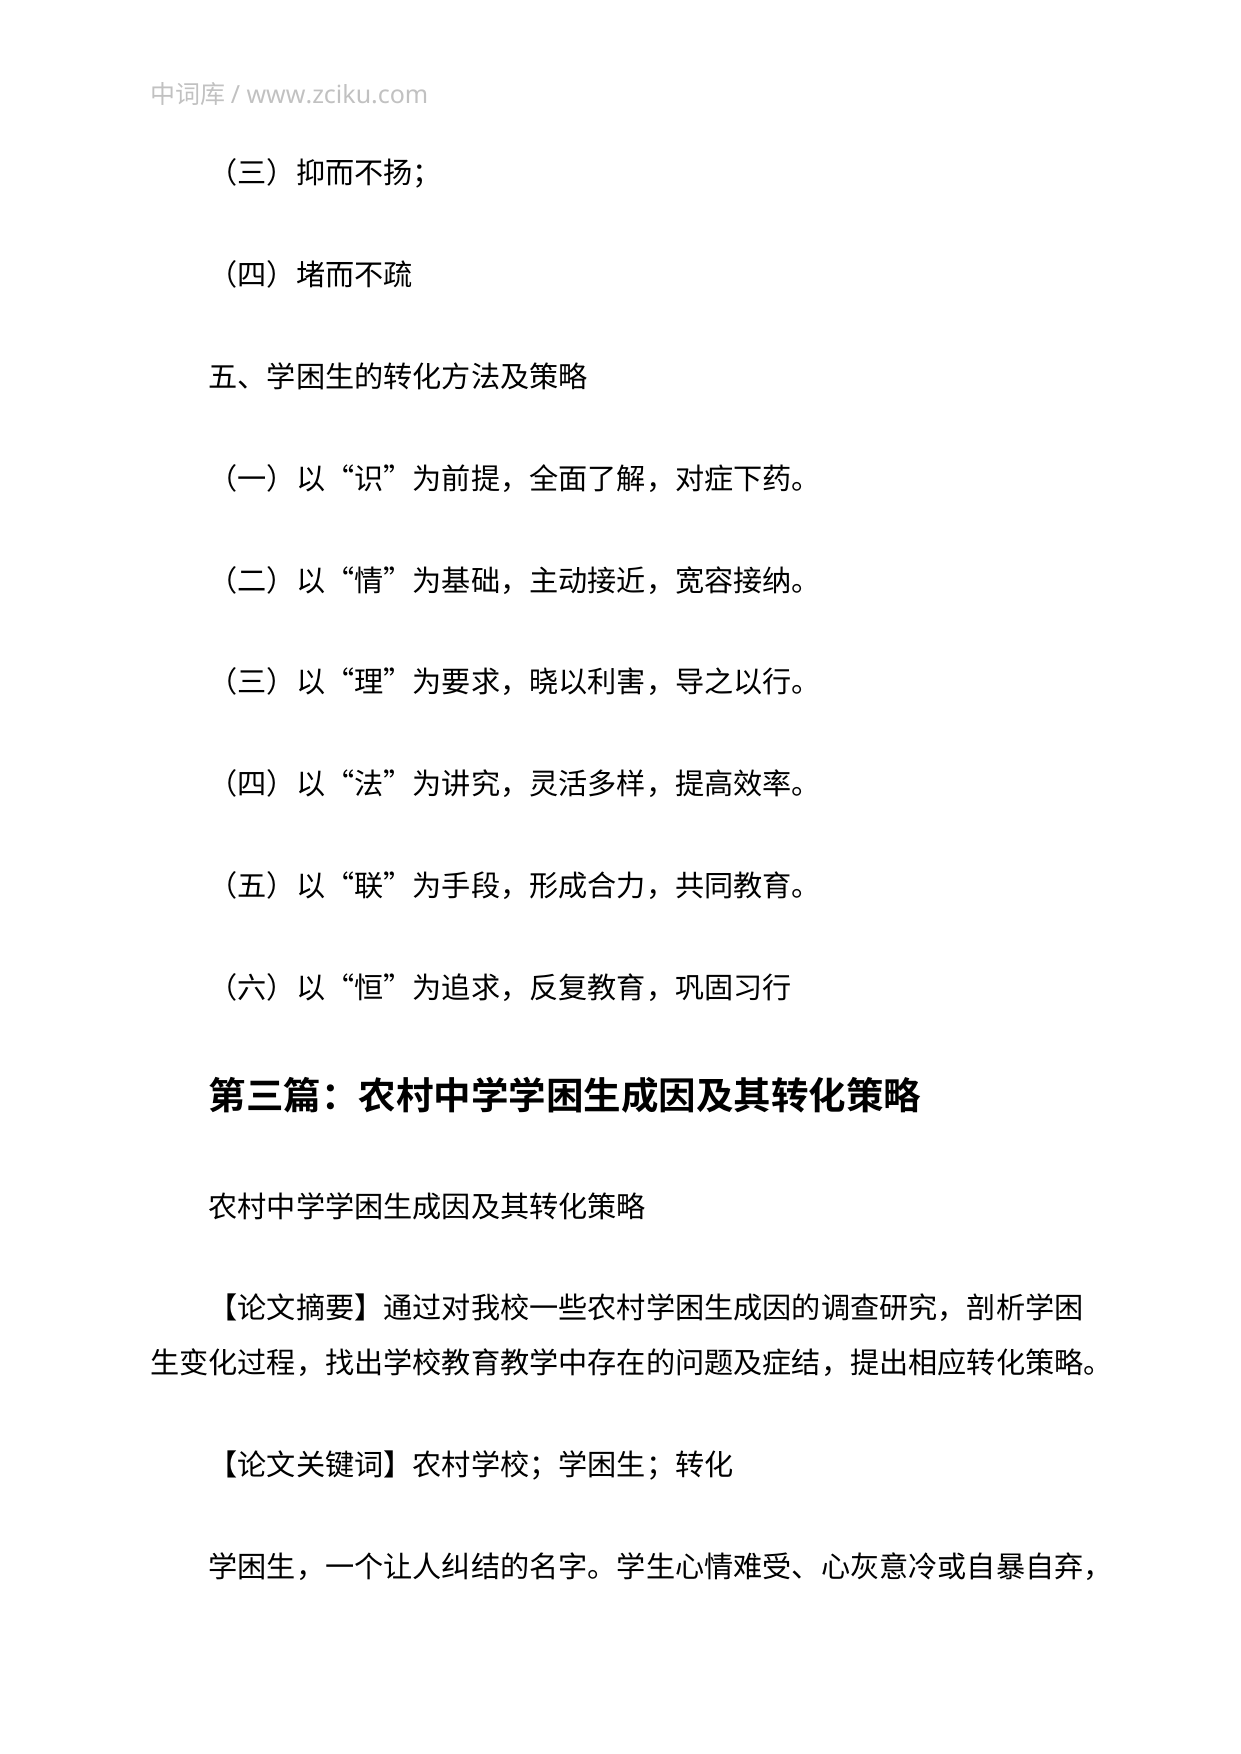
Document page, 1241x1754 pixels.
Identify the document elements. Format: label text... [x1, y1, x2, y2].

text （三）抑而不扬； [150, 150, 1090, 192]
text （六）以“恒”为追求，反复教育，巩固习行 [150, 964, 1090, 1006]
text （三）以“理”为要求，晓以利害，导之以行。 [150, 659, 1090, 701]
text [150, 1543, 1090, 1586]
text 五、学困生的转化方法及策略 [150, 353, 1090, 396]
text 农村中学学困生成因及其转化策略 [150, 1183, 1090, 1226]
text 第三篇：农村中学学困生成因及其转化策略 [150, 1066, 1090, 1120]
text 【论文关键词】农村学校；学困生；转化 [150, 1442, 1090, 1484]
text （二）以“情”为基础，主动接近，宽容接纳。 [150, 557, 1090, 599]
text （五）以“联”为手段，形成合力，共同教育。 [150, 862, 1090, 905]
text （四）堵而不疏 [150, 252, 1090, 294]
text （一）以“识”为前提，全面了解，对症下药。 [150, 455, 1090, 498]
text （四）以“法”为讲究，灵活多样，提高效率。 [150, 761, 1090, 803]
text 【论文摘要】通过对我校一些农村学困生成因的调查研究，剖析学困生变化过程，找出学校教育教学中存在的问题及症结，提出相应转化策略。 [150, 1285, 1090, 1382]
